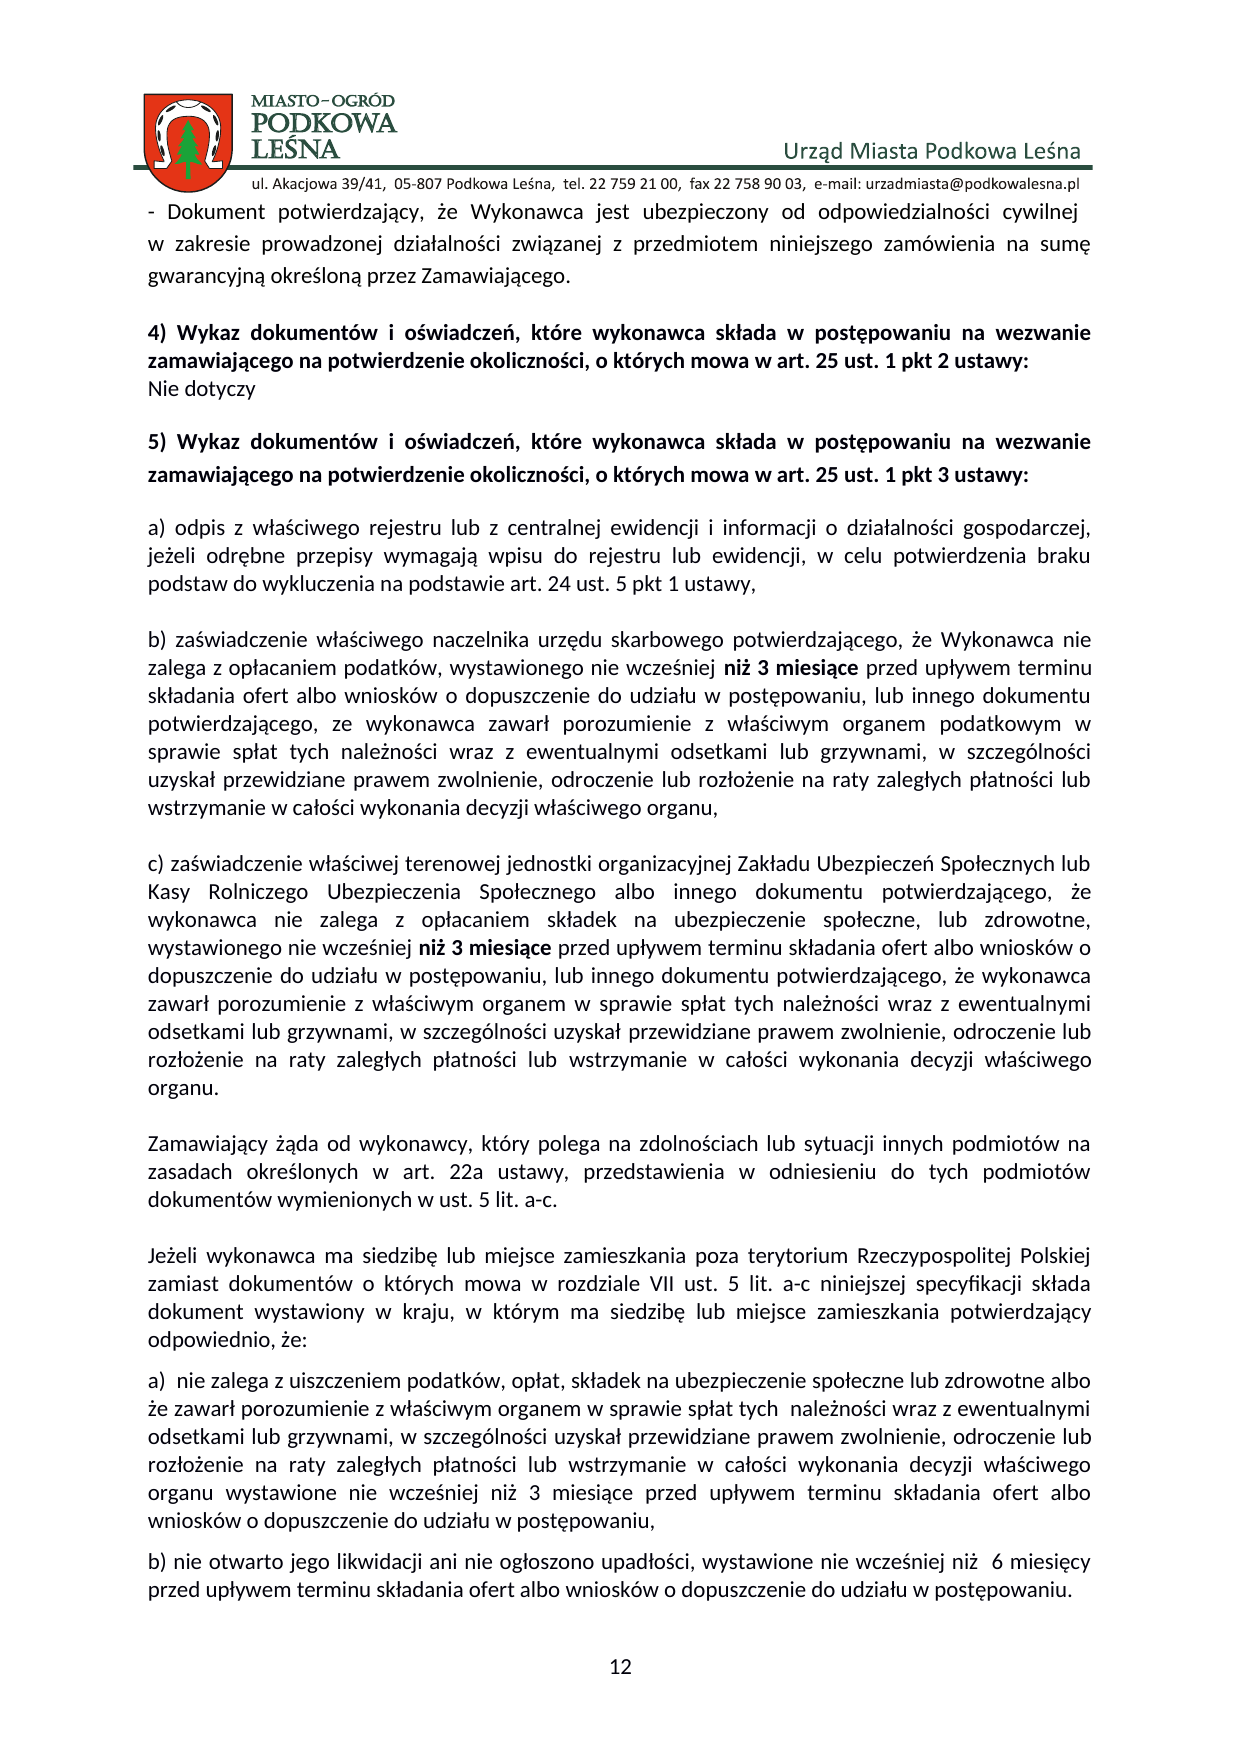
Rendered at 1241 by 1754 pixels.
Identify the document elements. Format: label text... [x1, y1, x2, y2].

text 4) Wykaz dokumentów i oświadczeń, które wykonawca składa w postępowaniu na wezwanie zamawiającego na potwierdzenie okoliczności, o których mowa w art. 25 ust. 1 pkt 2 ustawy: [148, 318, 1093, 374]
text - Dokument potwierdzający, że Wykonawca jest ubezpieczony od odpowiedzialności cywilnej w zakresie prowadzonej działalności związanej z przedmiotem niniejszego zamówienia na sumę gwarancyjną określoną przez Zamawiającego. [148, 120, 1093, 289]
text Nie dotyczy [148, 374, 1093, 402]
text 5) Wykaz dokumentów i oświadczeń, które wykonawca składa w postępowaniu na wezwanie zamawiającego na potwierdzenie okoliczności, o których mowa w art. 25 ust. 1 pkt 3 ustawy: [148, 427, 1093, 488]
text b) zaświadczenie właściwego naczelnika urzędu skarbowego potwierdzającego, że Wykonawca nie zalega z opłacaniem podatków, wystawionego nie wcześniej niż 3 miesiące przed upływem terminu składania ofert albo wniosków o dopuszczenie do udziału w postępowaniu, lub innego dokumentu potwierdzającego, ze wykonawca zawarł porozumienie z właściwym organem podatkowym w sprawie spłat tych należności wraz z ewentualnymi odsetkami lub grzywnami, w szczególności uzyskał przewidziane prawem zwolnienie, odroczenie lub rozłożenie na raty zaległych płatności lub wstrzymanie w całości wykonania decyzji właściwego organu, [148, 625, 1093, 821]
text c) zaświadczenie właściwej terenowej jednostki organizacyjnej Zakładu Ubezpieczeń Społecznych lub Kasy Rolniczego Ubezpieczenia Społecznego albo innego dokumentu potwierdzającego, że wykonawca nie zalega z opłacaniem składek na ubezpieczenie społeczne, lub zdrowotne, wystawionego nie wcześniej niż 3 miesiące przed upływem terminu składania ofert albo wniosków o dopuszczenie do udziału w postępowaniu, lub innego dokumentu potwierdzającego, że wykonawca zawarł porozumienie z właściwym organem w sprawie spłat tych należności wraz z ewentualnymi odsetkami lub grzywnami, w szczególności uzyskał przewidziane prawem zwolnienie, odroczenie lub rozłożenie na raty zaległych płatności lub wstrzymanie w całości wykonania decyzji właściwego organu. [148, 849, 1093, 1101]
text b) nie otwarto jego likwidacji ani nie ogłoszono upadłości, wystawione nie wcześniej niż 6 miesięcy przed upływem terminu składania ofert albo wniosków o dopuszczenie do udziału w postępowaniu. [148, 1547, 1093, 1603]
text Jeżeli wykonawca ma siedzibę lub miejsce zamieszkania poza terytorium Rzeczypospolitej Polskiej zamiast dokumentów o których mowa w rozdziale VII ust. 5 lit. a-c niniejszej specyfikacji składa dokument wystawiony w kraju, w którym ma siedzibę lub miejsce zamieszkania potwierdzający odpowiednio, że: [148, 1241, 1093, 1353]
text Zamawiający żąda od wykonawcy, który polega na zdolnościach lub sytuacji innych podmiotów na zasadach określonych w art. 22a ustawy, przedstawienia w odniesieniu do tych podmiotów dokumentów wymienionych w ust. 5 lit. a-c. [148, 1129, 1093, 1213]
text a) nie zalega z uiszczeniem podatków, opłat, składek na ubezpieczenie społeczne lub zdrowotne albo że zawarł porozumienie z właściwym organem w sprawie spłat tych należności wraz z ewentualnymi odsetkami lub grzywnami, w szczególności uzyskał przewidziane prawem zwolnienie, odroczenie lub rozłożenie na raty zaległych płatności lub wstrzymanie w całości wykonania decyzji właściwego organu wystawione nie wcześniej niż 3 miesiące przed upływem terminu składania ofert albo wniosków o dopuszczenie do udziału w postępowaniu, [148, 1366, 1093, 1534]
text a) odpis z właściwego rejestru lub z centralnej ewidencji i informacji o działalności gospodarczej, jeżeli odrębne przepisy wymagają wpisu do rejestru lub ewidencji, w celu potwierdzenia braku podstaw do wykluczenia na podstawie art. 24 ust. 5 pkt 1 ustawy, [148, 513, 1093, 597]
